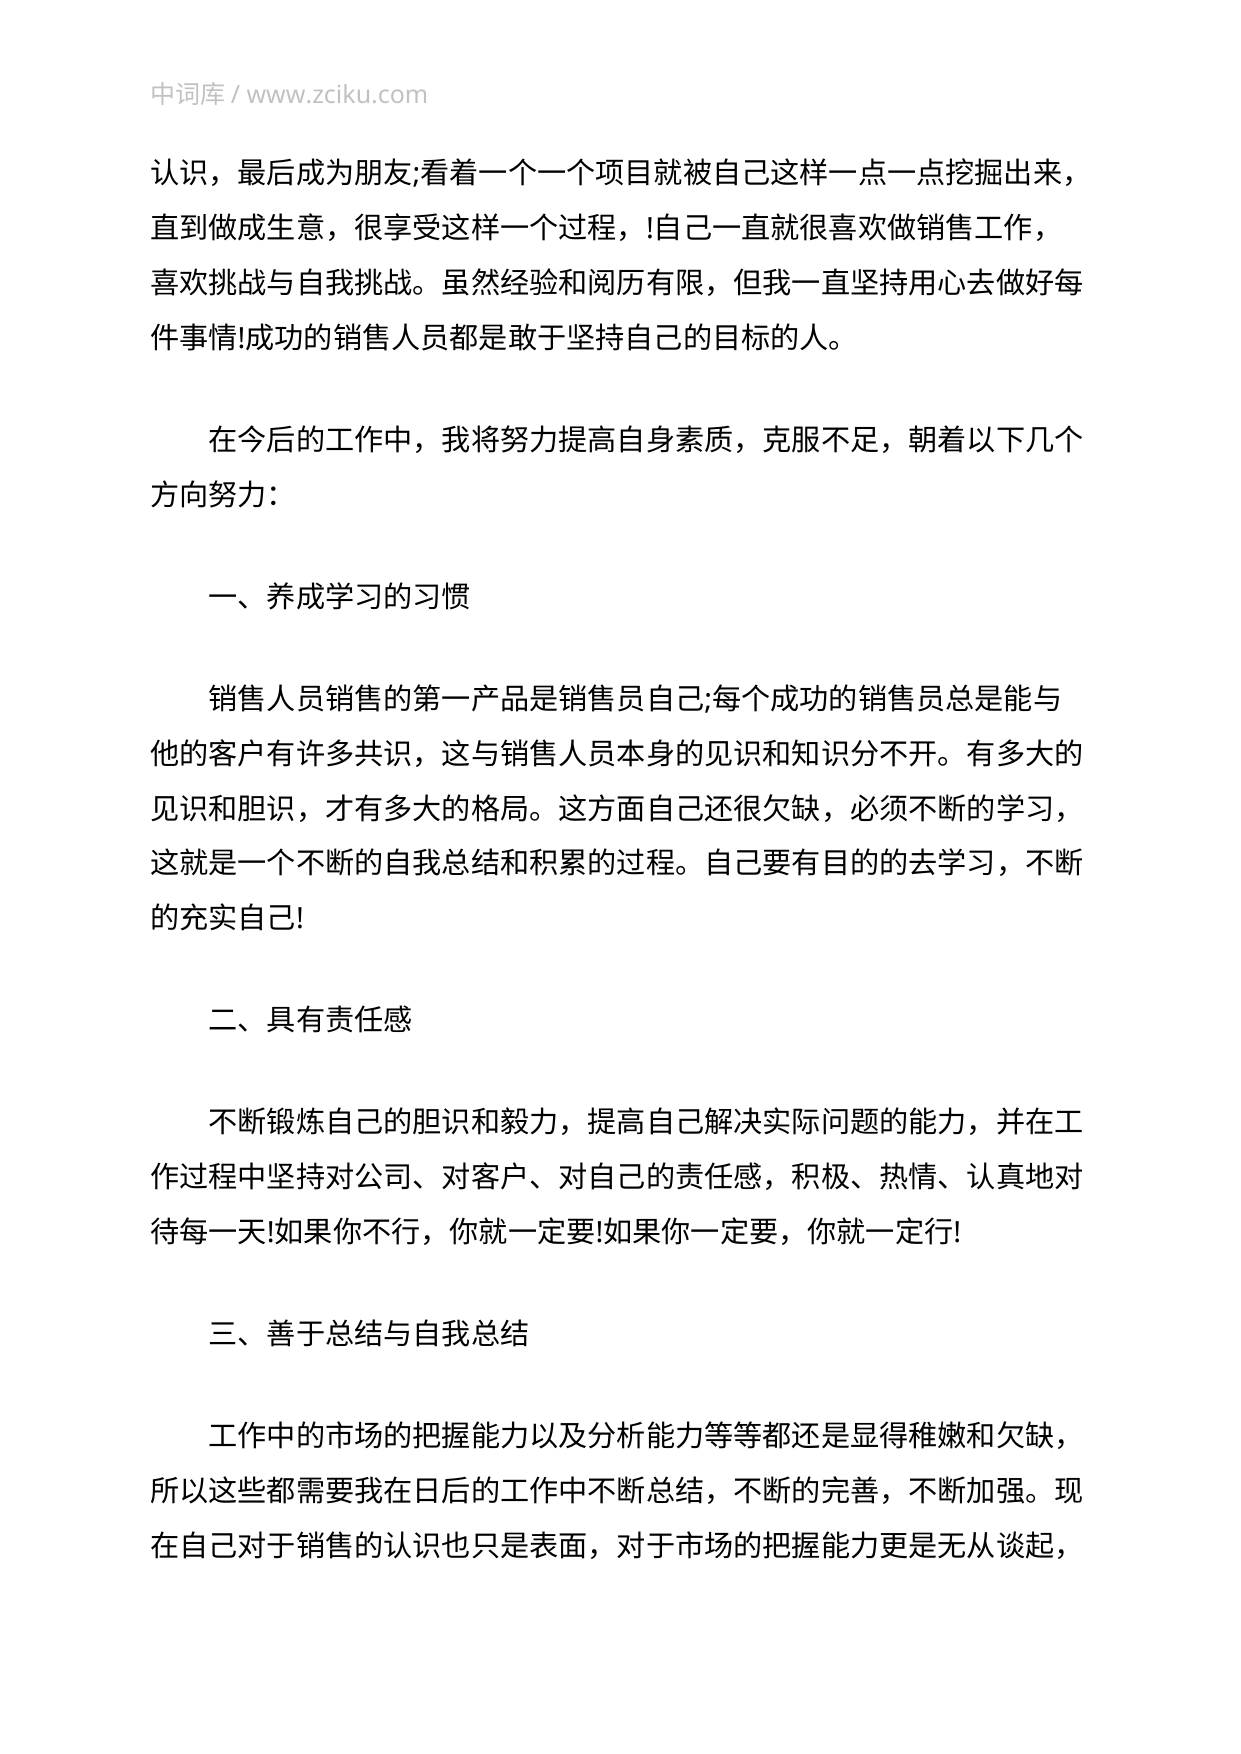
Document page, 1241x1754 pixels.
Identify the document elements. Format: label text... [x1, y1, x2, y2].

text 一、养成学习的习惯 [150, 573, 1090, 616]
text 三、善于总结与自我总结 [150, 1311, 1090, 1353]
text 销售人员销售的第一产品是销售员自己;每个成功的销售员总是能与他的客户有许多共识，这与销售人员本身的见识和知识分不开。有多大的见识和胆识，才有多大的格局。这方面自己还很欠缺，必须不断的学习，这就是一个不断的自我总结和积累的过程。自己要有目的的去学习，不断的充实自己! [150, 675, 1090, 937]
text 在今后的工作中，我将努力提高自身素质，克服不足，朝着以下几个方向努力： [150, 417, 1090, 514]
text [150, 1412, 1090, 1564]
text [150, 150, 1090, 357]
text 二、具有责任感 [150, 997, 1090, 1039]
text 不断锻炼自己的胆识和毅力，提高自己解决实际问题的能力，并在工作过程中坚持对公司、对客户、对自己的责任感，积极、热情、认真地对待每一天!如果你不行，你就一定要!如果你一定要，你就一定行! [150, 1099, 1090, 1251]
